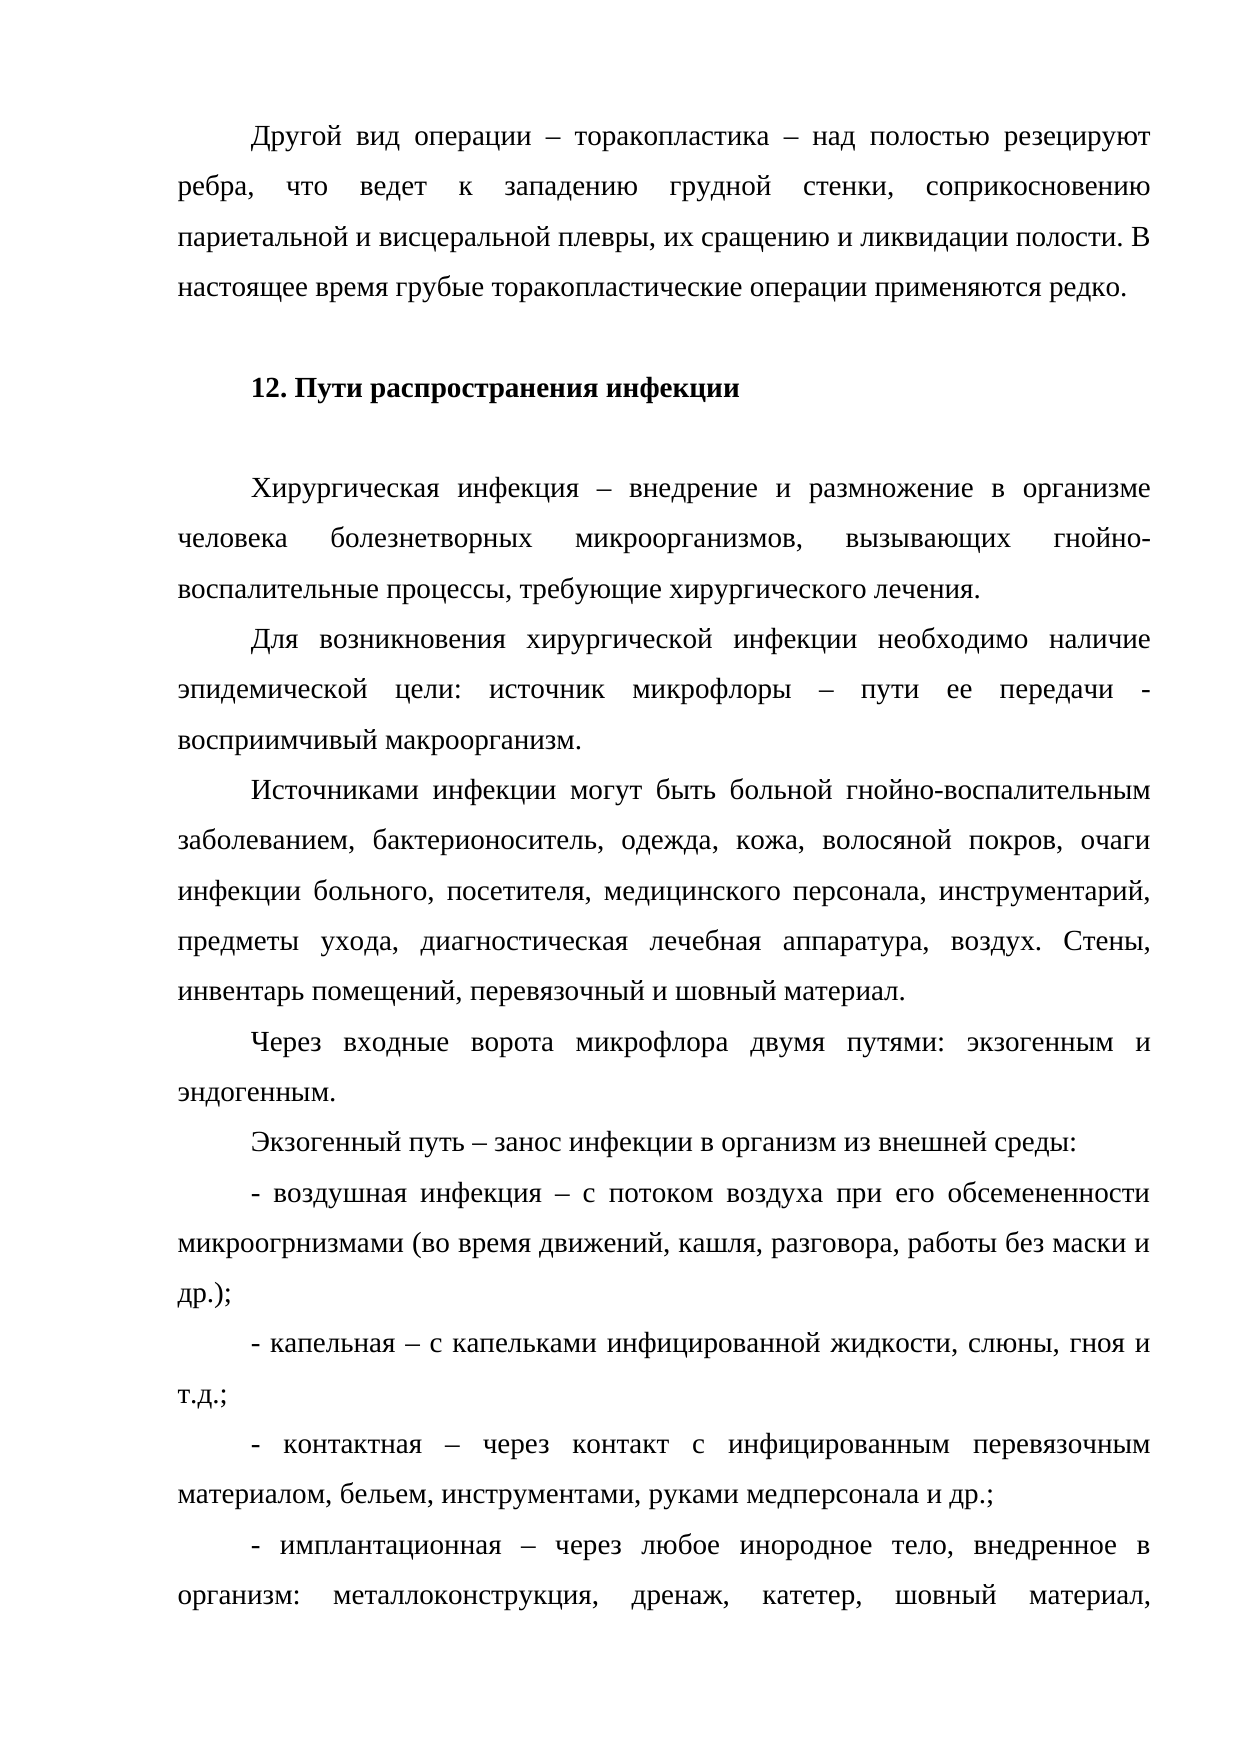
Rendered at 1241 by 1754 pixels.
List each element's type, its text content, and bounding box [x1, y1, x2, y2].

text Источниками инфекции могут быть больной гнойно-воспалительным заболеванием, бактерионоситель, одежда, кожа, волосяной покров, очаги инфекции больного, посетителя, медицинского персонала, инструментарий, предметы ухода, диагностическая лечебная аппаратура, воздух. Стены, инвентарь помещений, перевязочный и шовный материал. [177, 772, 1152, 1007]
text Через входные ворота микрофлора двумя путями: экзогенным и эндогенным. [177, 1024, 1152, 1108]
text 12. Пути распространения инфекции [177, 370, 1152, 403]
text Другой вид операции – торакопластика – над полостью резецируют ребра, что ведет к западению грудной стенки, соприкосновению париетальной и висцеральной плевры, их сращению и ликвидации полости. В настоящее время грубые торакопластические операции применяются редко. [177, 118, 1152, 303]
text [177, 1527, 1152, 1611]
text - воздушная инфекция – с потоком воздуха при его обсемененности микроогрнизмами (во время движений, кашля, разговора, работы без маски и др.); [177, 1175, 1152, 1309]
text Для возникновения хирургической инфекции необходимо наличие эпидемической цели: источник микрофлоры – пути ее передачи - восприимчивый макроорганизм. [177, 621, 1152, 755]
text - капельная – с капельками инфицированной жидкости, слюны, гноя и т.д.; [177, 1326, 1152, 1409]
text Хирургическая инфекция – внедрение и размножение в организме человека болезнетворных микроорганизмов, вызывающих гнойно-воспалительные процессы, требующие хирургического лечения. [177, 470, 1152, 604]
text - контактная – через контакт с инфицированным перевязочным материалом, бельем, инструментами, руками медперсонала и др.; [177, 1426, 1152, 1510]
text Экзогенный путь – занос инфекции в организм из внешней среды: [177, 1124, 1152, 1158]
